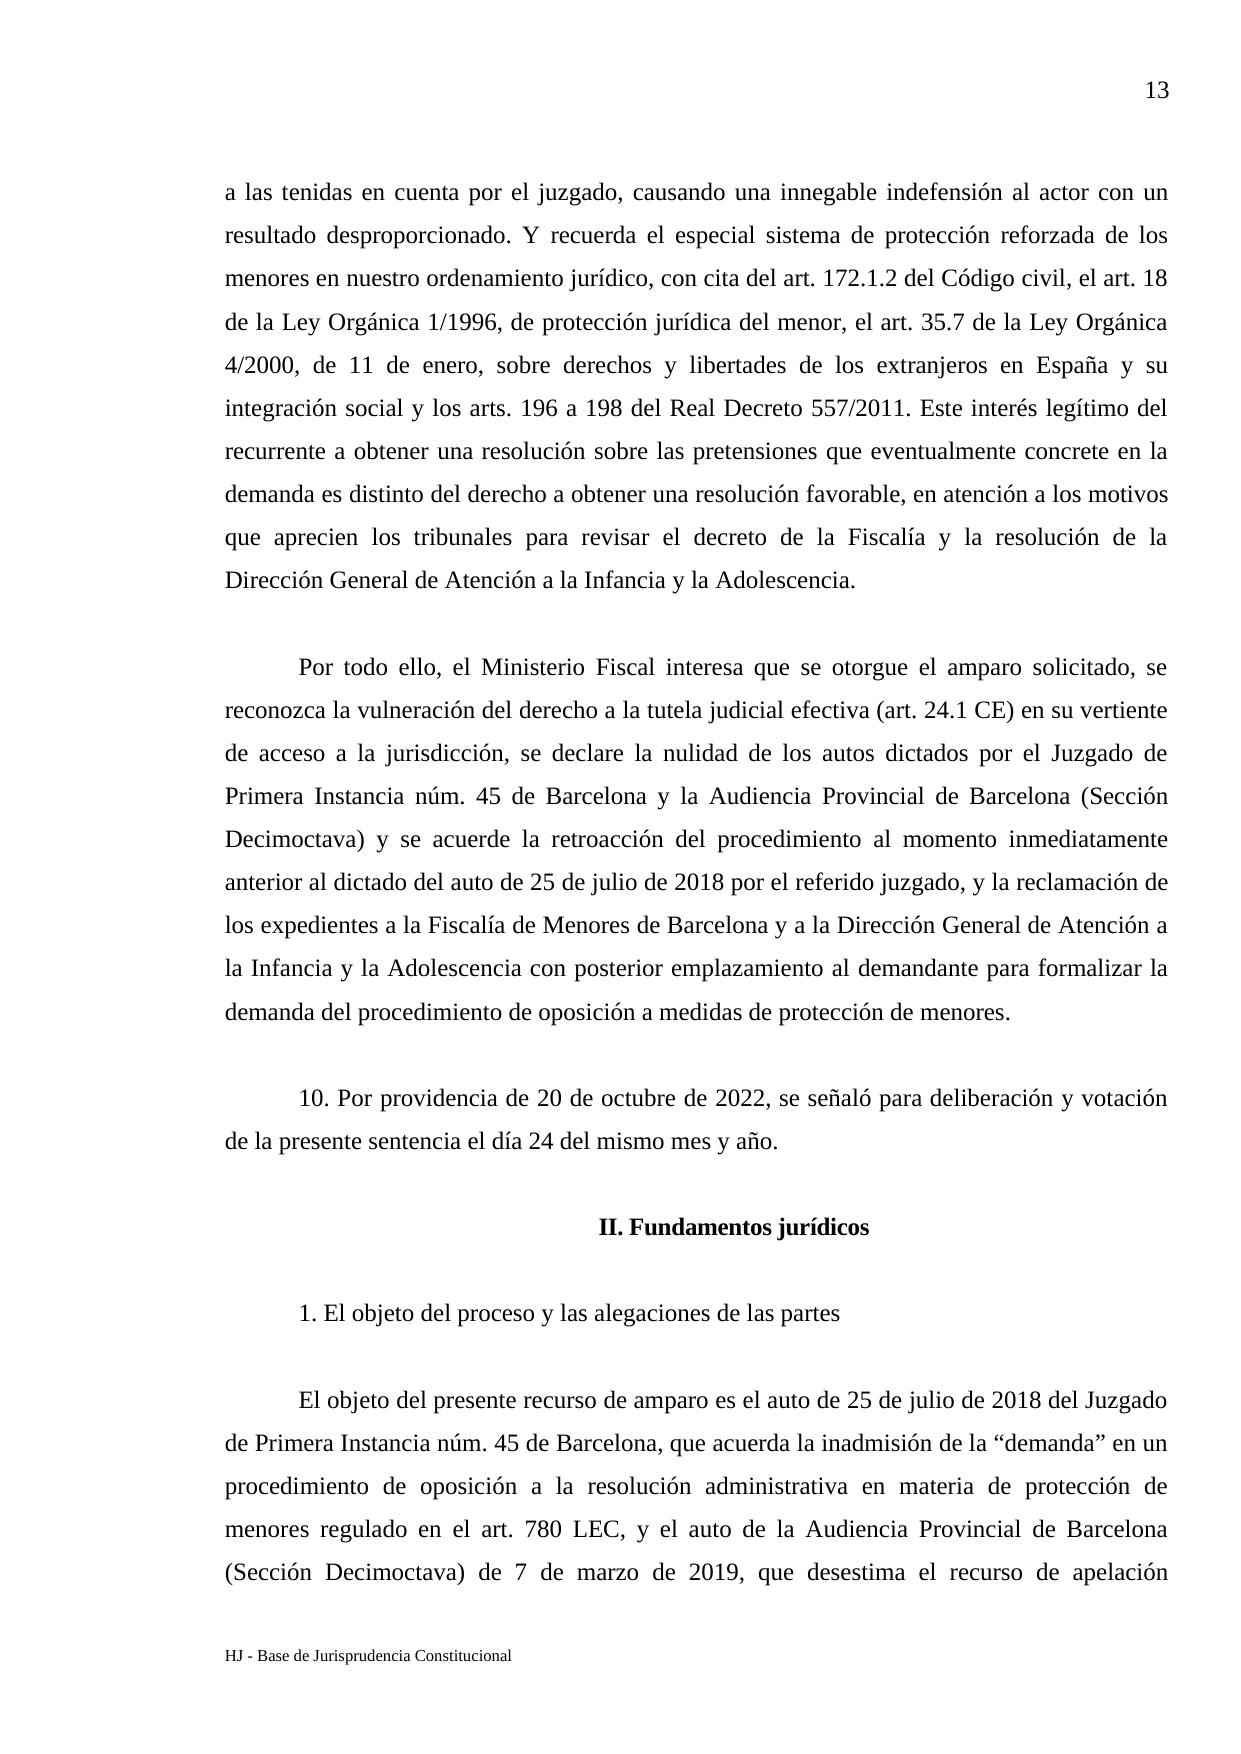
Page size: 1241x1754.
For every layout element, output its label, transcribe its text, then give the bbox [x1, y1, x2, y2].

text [224, 177, 1169, 594]
subtitle II. Fundamentos jurídicos [224, 1212, 1169, 1241]
text Por todo ello, el Ministerio Fiscal interesa que se otorgue el amparo solicitado, se reconozca la vulneración del derecho a la tutela judicial efectiva (art. 24.1 CE) en su vertiente de acceso a la jurisdicción, se declare la nulidad de los autos dictados por el Juzgado de Primera Instancia núm. 45 de Barcelona y la Audiencia Provincial de Barcelona (Sección Decimoctava) y se acuerde la retroacción del procedimiento al momento inmediatamente anterior al dictado del auto de 25 de julio de 2018 por el referido juzgado, y la reclamación de los expedientes a la Fiscalía de Menores de Barcelona y a la Dirección General de Atención a la Infancia y la Adolescencia con posterior emplazamiento al demandante para formalizar la demanda del procedimiento de oposición a medidas de protección de menores. [224, 652, 1169, 1025]
text 1. El objeto del proceso y las alegaciones de las partes [224, 1298, 1169, 1327]
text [224, 1385, 1169, 1586]
text 10. Por providencia de 20 de octubre de 2022, se señaló para deliberación y votación de la presente sentencia el día 24 del mismo mes y año. [224, 1083, 1169, 1155]
